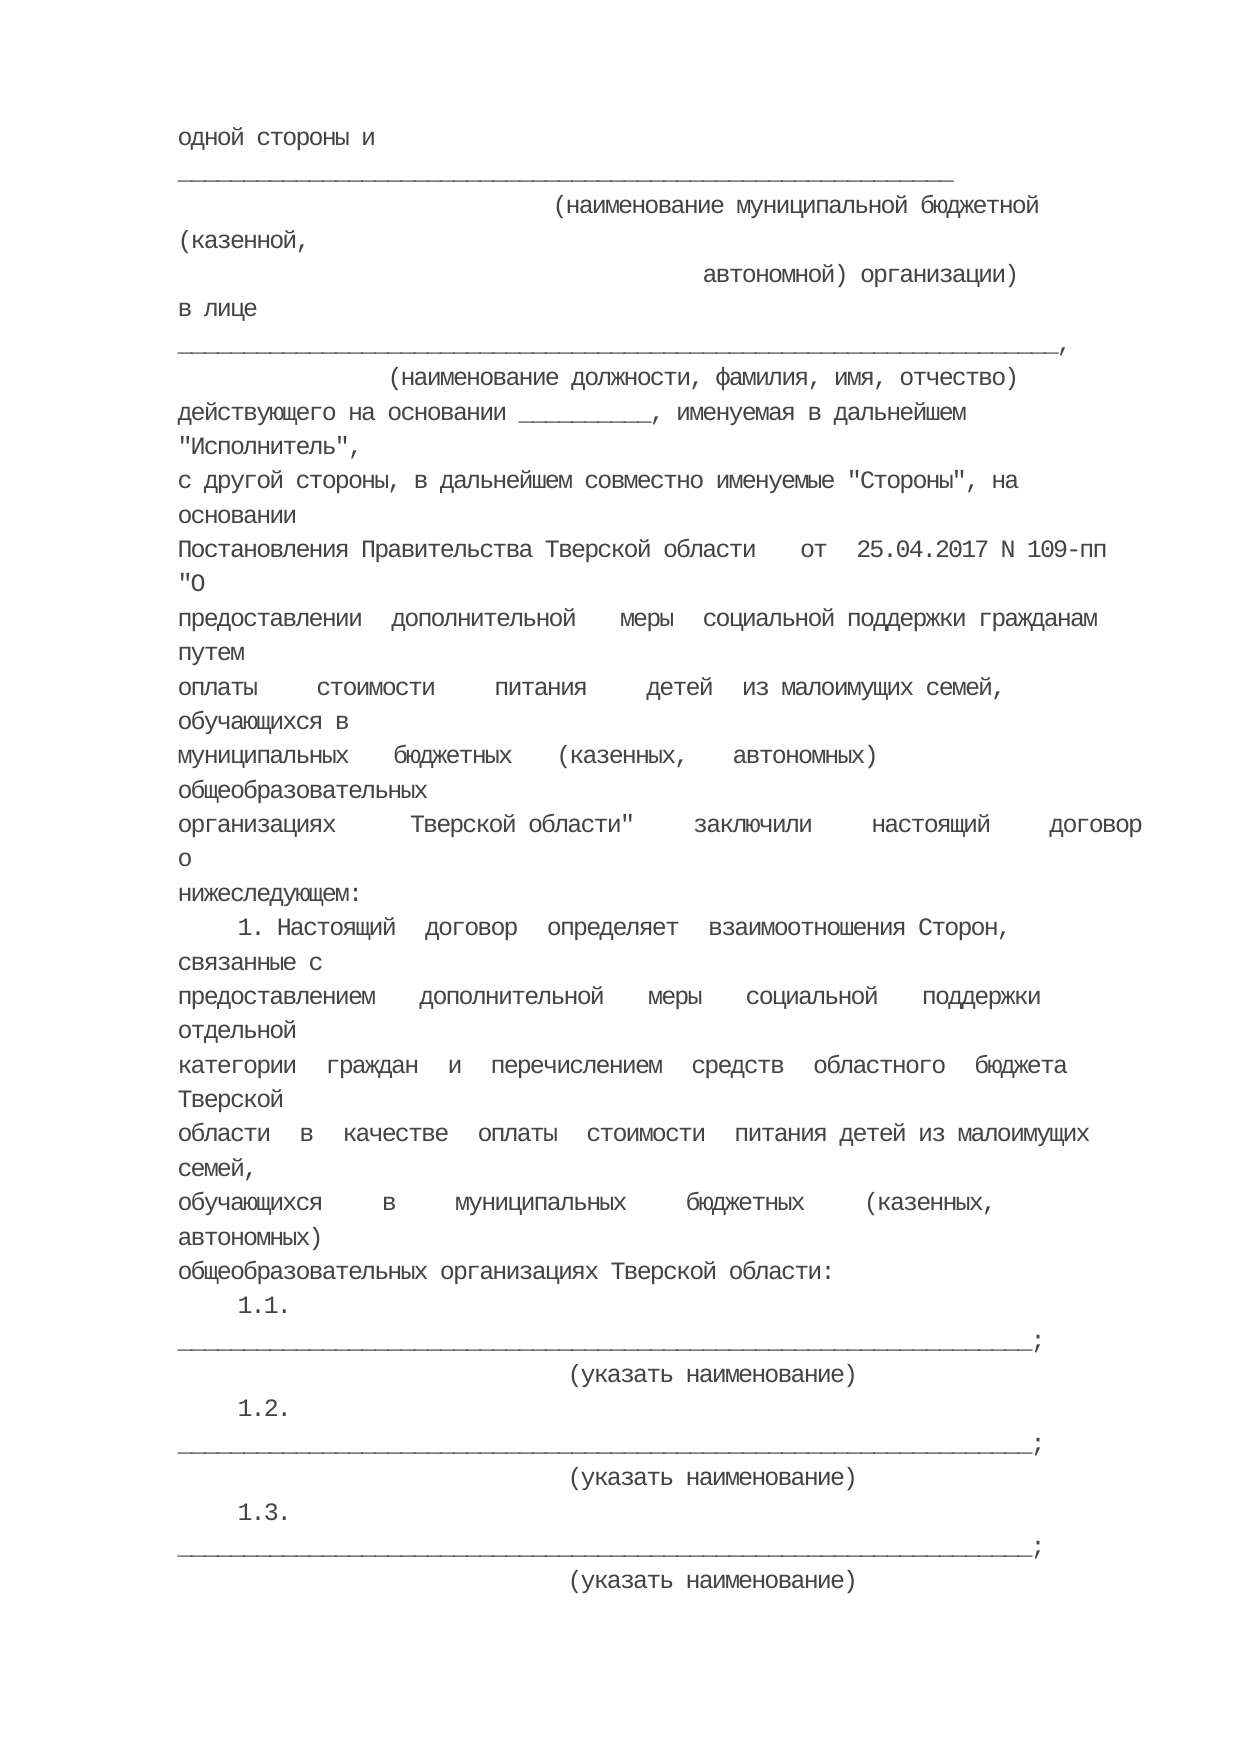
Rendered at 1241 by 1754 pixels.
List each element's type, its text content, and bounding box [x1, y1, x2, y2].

text предоставлением дополнительной меры социальной поддержки отдельной [177, 977, 1152, 1046]
text организациях Тверской области" заключили настоящий договор о [177, 806, 1152, 874]
text Постановления Правительства Тверской области от 25.04.2017 N 109-пп "О [177, 531, 1152, 599]
text области в качестве оплаты стоимости питания детей из малоимущих семей, [177, 1115, 1152, 1184]
text (указать наименование) [177, 1562, 1152, 1596]
text обучающихся в муниципальных бюджетных (казенных, автономных) [177, 1184, 1152, 1252]
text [177, 290, 1152, 359]
text автономной) организации) [177, 256, 1152, 290]
text категории граждан и перечислением средств областного бюджета Тверской [177, 1046, 1152, 1115]
text (указать наименование) [177, 1459, 1152, 1493]
text (наименование должности, фамилия, имя, отчество) [177, 359, 1152, 393]
text (указать наименование) [177, 1356, 1152, 1390]
text нижеследующем: [177, 874, 1152, 909]
text 1.2. _________________________________________________________________; [177, 1390, 1152, 1459]
text муниципальных бюджетных (казенных, автономных) общеобразовательных [177, 737, 1152, 806]
text действующего на основании __________, именуемая в дальнейшем "Исполнитель", [177, 393, 1152, 462]
text предоставлении дополнительной меры социальной поддержки гражданам путем [177, 599, 1152, 668]
text 1. Настоящий договор определяет взаимоотношения Сторон, связанные с [177, 909, 1152, 977]
text общеобразовательных организациях Тверской области: [177, 1252, 1152, 1287]
text 1.1. _________________________________________________________________; [177, 1287, 1152, 1356]
text оплаты стоимости питания детей из малоимущих семей, обучающихся в [177, 668, 1152, 737]
text одной стороны и ___________________________________________________________ [177, 118, 1152, 187]
text с другой стороны, в дальнейшем совместно именуемые "Стороны", на основании [177, 462, 1152, 531]
text 1.3. _________________________________________________________________; [177, 1493, 1152, 1562]
text (наименование муниципальной бюджетной (казенной, [177, 187, 1152, 256]
